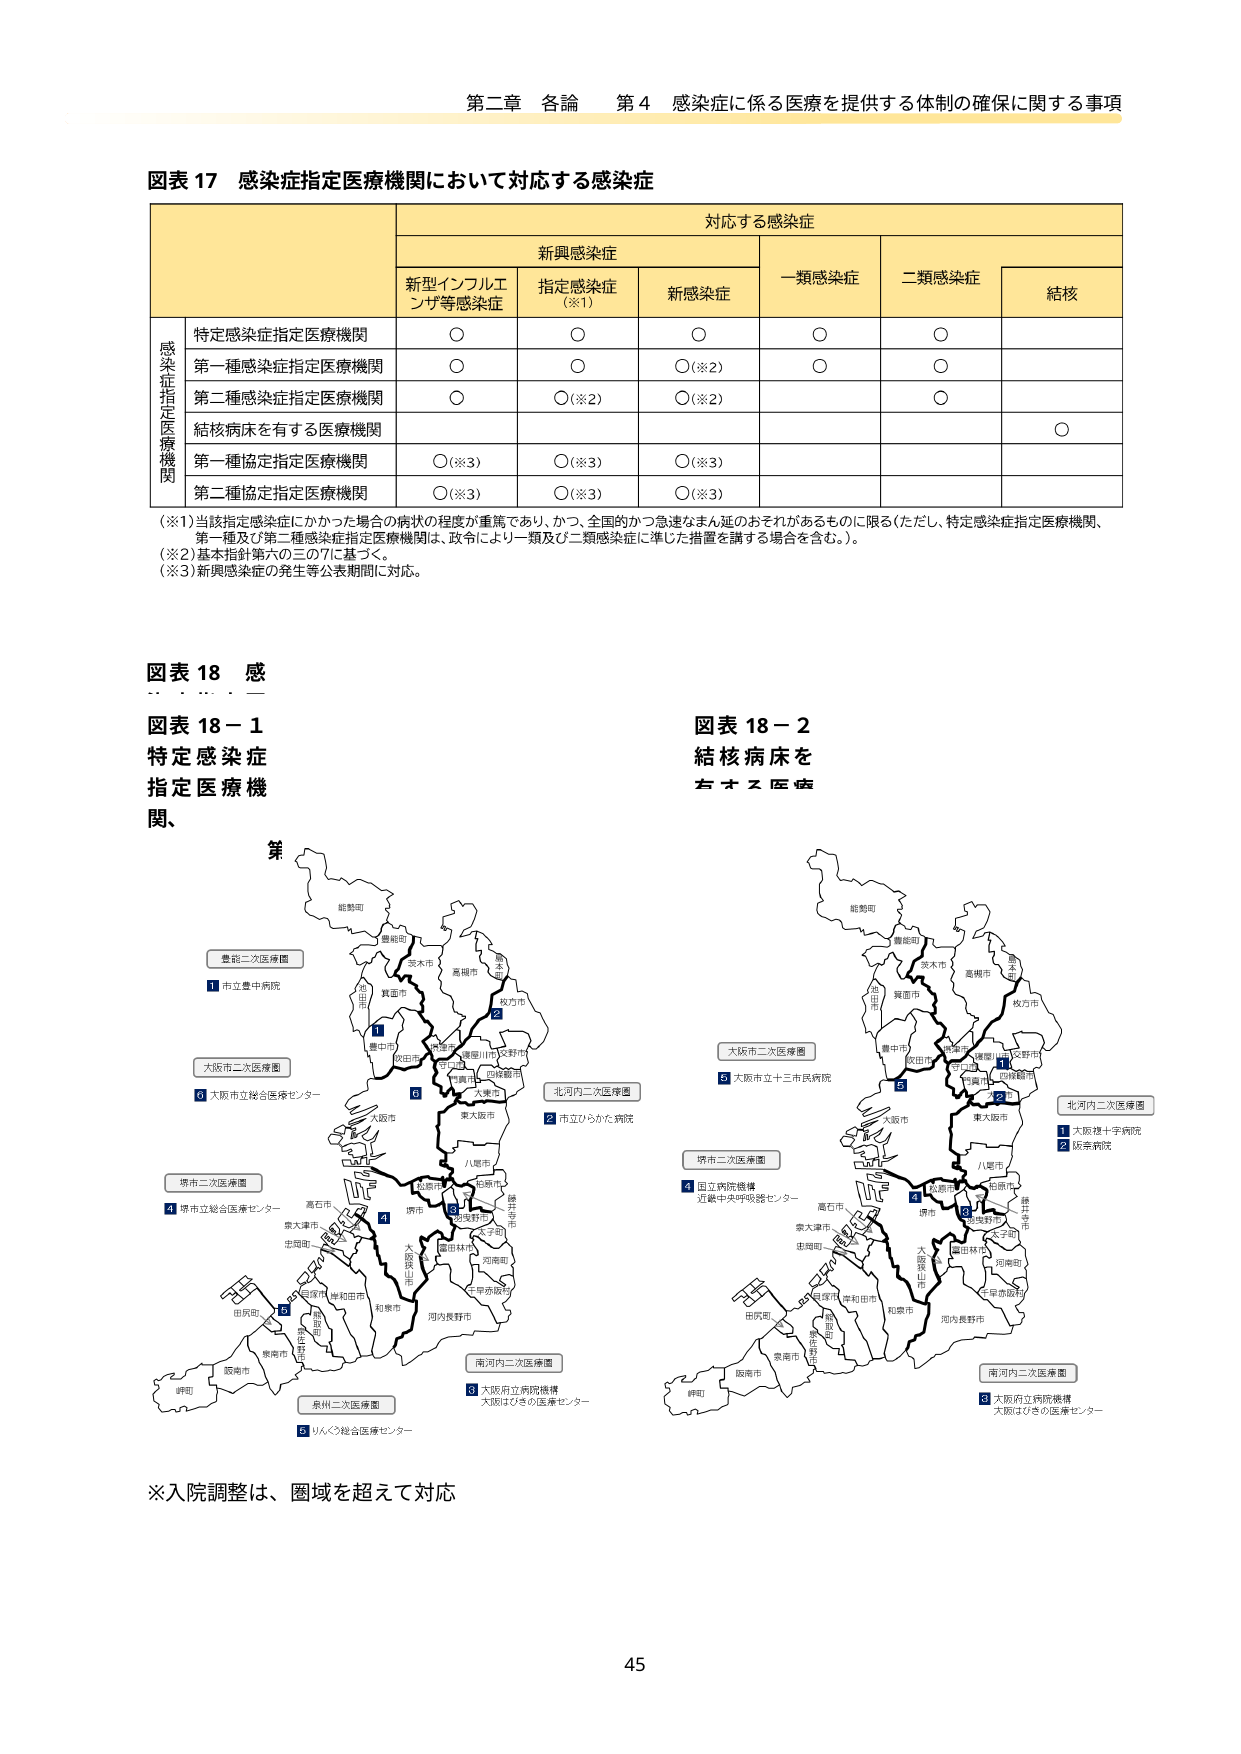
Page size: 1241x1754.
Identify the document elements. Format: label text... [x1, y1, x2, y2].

text ※入院調整は、圏域を超えて対応 [148, 1473, 1122, 1511]
picture [148, 203, 1124, 586]
picture [152, 848, 641, 1442]
picture [663, 849, 1155, 1422]
